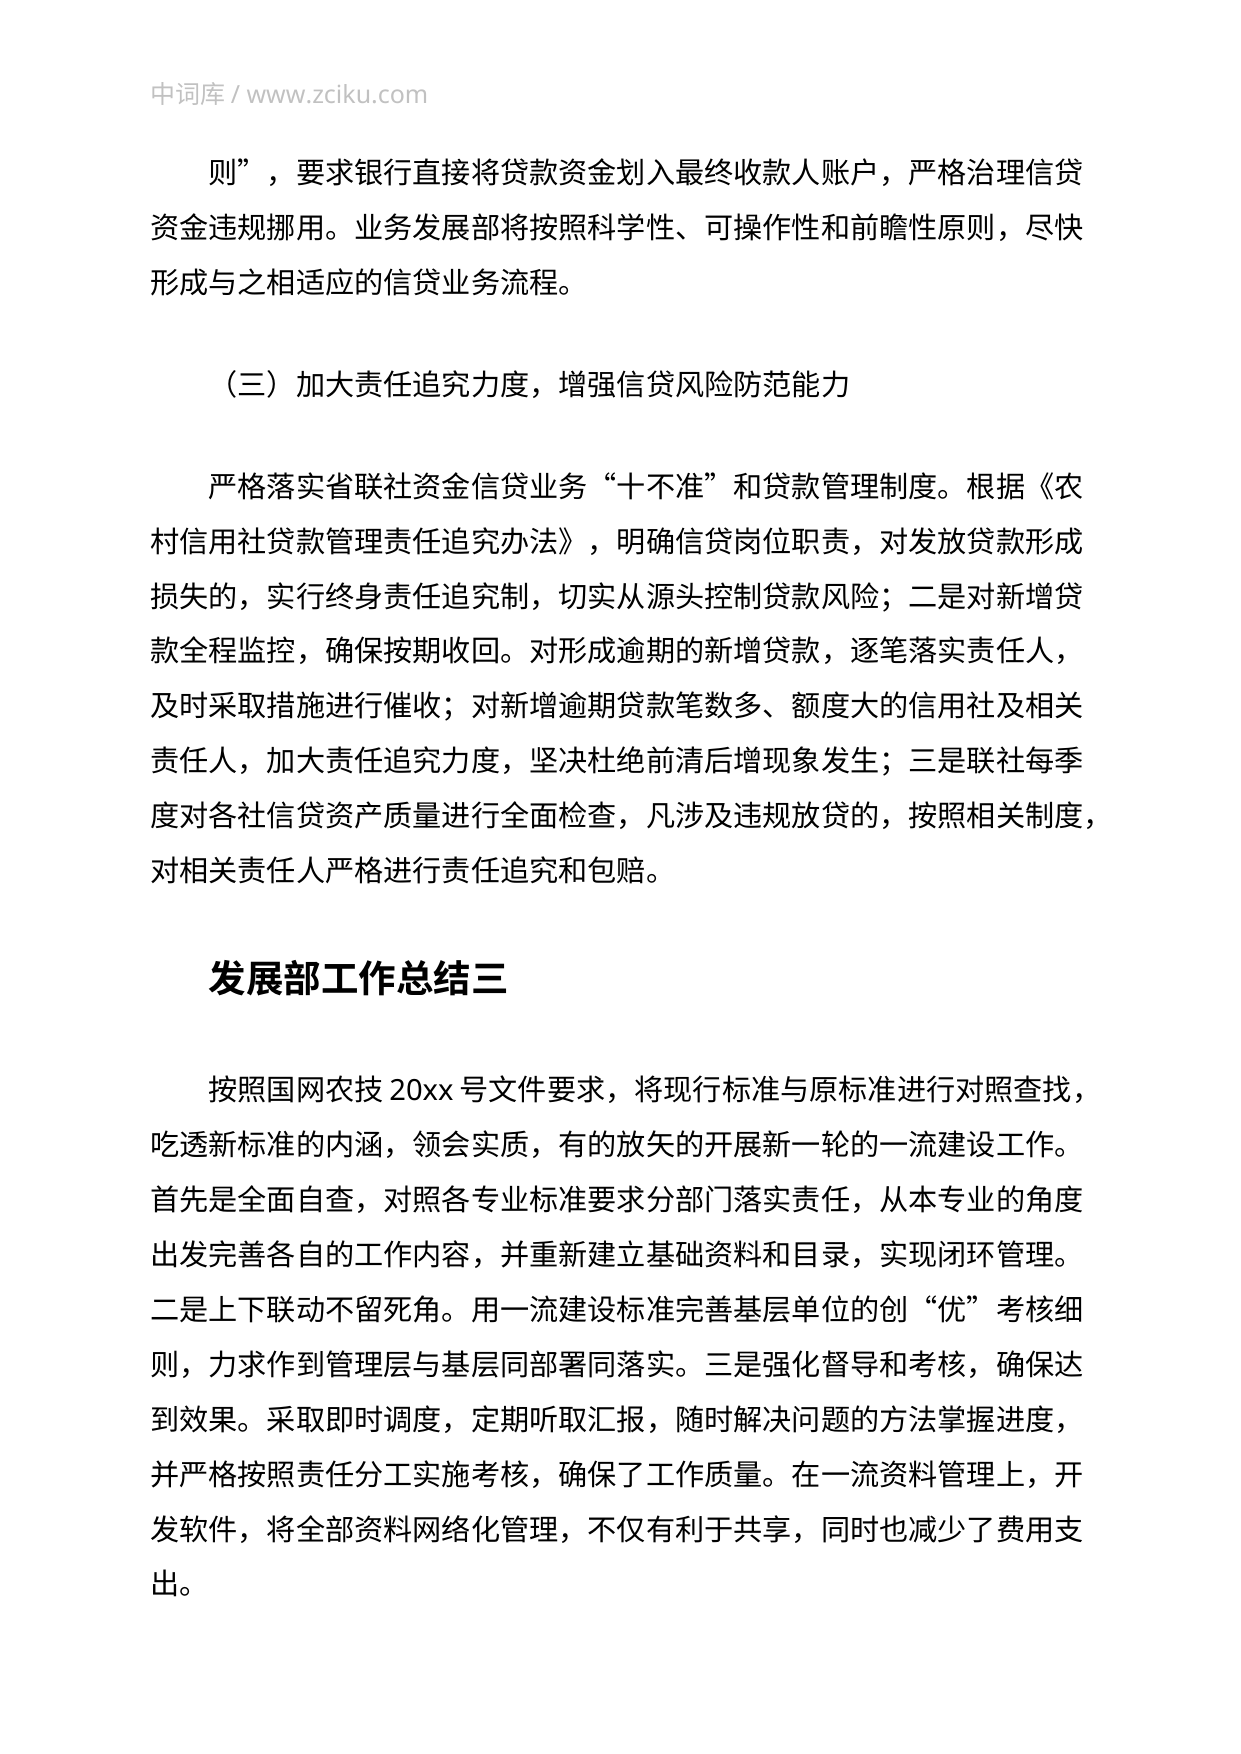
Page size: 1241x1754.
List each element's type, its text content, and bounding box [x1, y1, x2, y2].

text （三）加大责任追究力度，增强信贷风险防范能力 [150, 362, 1090, 404]
text 按照国网农技20xx号文件要求，将现行标准与原标准进行对照查找，吃透新标准的内涵，领会实质，有的放矢的开展新一轮的一流建设工作。首先是全面自查，对照各专业标准要求分部门落实责任，从本专业的角度出发完善各自的工作内容，并重新建立基础资料和目录，实现闭环管理。二是上下联动不留死角。用一流建设标准完善基层单位的创“优”考核细则，力求作到管理层与基层同部署同落实。三是强化督导和考核，确保达到效果。采取即时调度，定期听取汇报，随时解决问题的方法掌握进度，并严格按照责任分工实施考核，确保了工作质量。在一流资料管理上，开发软件，将全部资料网络化管理，不仅有利于共享，同时也减少了费用支出。 [150, 1067, 1090, 1603]
text 则”，要求银行直接将贷款资金划入最终收款人账户，严格治理信贷资金违规挪用。业务发展部将按照科学性、可操作性和前瞻性原则，尽快形成与之相适应的信贷业务流程。 [150, 150, 1090, 302]
text 发展部工作总结三 [150, 949, 1090, 1004]
text 严格落实省联社资金信贷业务“十不准”和贷款管理制度。根据《农村信用社贷款管理责任追究办法》，明确信贷岗位职责，对发放贷款形成损失的，实行终身责任追究制，切实从源头控制贷款风险；二是对新增贷款全程监控，确保按期收回。对形成逾期的新增贷款，逐笔落实责任人，及时采取措施进行催收；对新增逾期贷款笔数多、额度大的信用社及相关责任人，加大责任追究力度，坚决杜绝前清后增现象发生；三是联社每季度对各社信贷资产质量进行全面检查，凡涉及违规放贷的，按照相关制度，对相关责任人严格进行责任追究和包赔。 [150, 463, 1090, 890]
